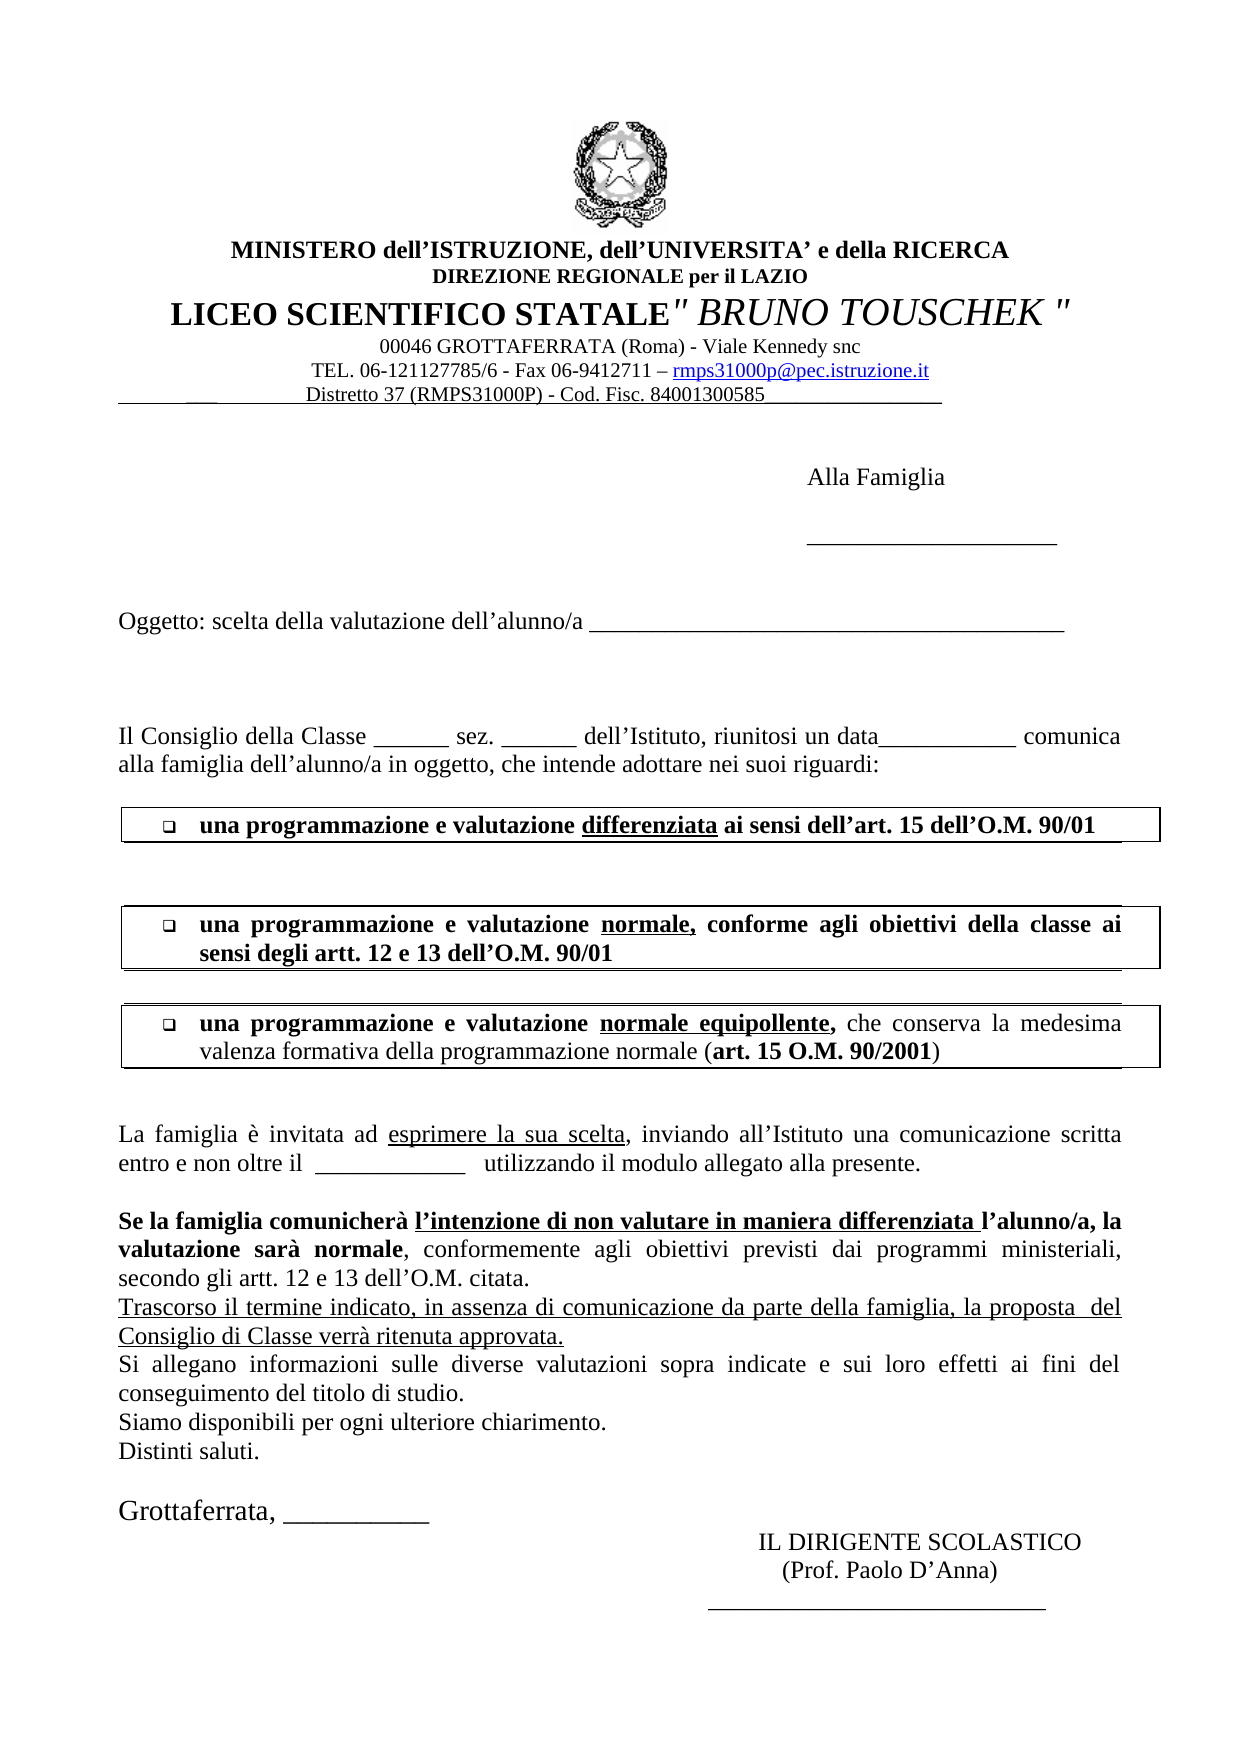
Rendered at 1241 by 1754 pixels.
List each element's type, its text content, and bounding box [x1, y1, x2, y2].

list una programmazione e valutazione differenziata ai sensi dell’art. 15 dell’O.M. 90/01 [122, 808, 1159, 841]
text ___________________________ [118, 1584, 1122, 1613]
text (Prof. Paolo D’Anna) [118, 1556, 1122, 1584]
text Trascorso il termine indicato, in assenza di comunicazione da parte della famiglia, la proposta del Consiglio di Classe verrà ritenuta approvata. [118, 1318, 1122, 1349]
text TEL. 06-121127785/6 - Fax 06-9412711 – rmps31000p@pec.istruzione.it [118, 358, 1122, 382]
text Se la famiglia comunicherà l’intenzione di non valutare in maniera differenziata l’alunno/a, la valutazione sarà normale, conformemente agli obiettivi previsti dai programmi ministeriali, secondo gli artt. 12 e 13 dell’O.M. citata. [118, 1206, 1122, 1292]
text Oggetto: scelta della valutazione dell’alunno/a ______________________________________ [118, 606, 1122, 634]
text IL DIRIGENTE SCOLASTICO [634, 1527, 1122, 1556]
text Distinti saluti. [118, 1436, 1122, 1464]
text Il Consiglio della Classe ______ sez. ______ dell’Istituto, riunitosi un data___________ comunica alla famiglia dell’alunno/a in oggetto, che intende adottare nei suoi riguardi: [118, 721, 1122, 778]
text Siamo disponibili per ogni ulteriore chiarimento. [118, 1407, 1122, 1436]
text LICEO SCIENTIFICO STATALE" BRUNO TOUSCHEK " [118, 288, 1122, 334]
text La famiglia è invitata ad esprimere la sua scelta, inviando all’Istituto una comunicazione scritta entro e non oltre il ____________ utilizzando il modulo allegato alla presente. [118, 1119, 1122, 1177]
text Grottaferrata, __________ [118, 1493, 1122, 1527]
text Trascorso il termine indicato, in assenza di comunicazione da parte della famiglia, la proposta del Consiglio di Classe verrà ritenuta approvata. [118, 1292, 1122, 1317]
text 00046 GROTTAFERRATA (Roma) - Viale Kennedy snc [118, 334, 1122, 358]
list una programmazione e valutazione normale equipollente, che conserva la medesima valenza formativa della programmazione normale (art. 15 O.M. 90/2001) [122, 1006, 1159, 1067]
list una programmazione e valutazione normale, conforme agli obiettivi della classe ai sensi degli artt. 12 e 13 dell’O.M. 90/01 [122, 907, 1159, 968]
text MINISTERO dell’ISTRUZIONE, dell’UNIVERSITA’ e della RICERCA [118, 235, 1122, 264]
picture [571, 118, 670, 236]
text ____________________ [782, 519, 1122, 548]
text Alla Famiglia [782, 462, 1122, 491]
text ___ Distretto 37 (RMPS31000P) - Cod. Fisc. 84001300585_________________ [118, 382, 1122, 406]
text DIREZIONE REGIONALE per il LAZIO [118, 264, 1122, 288]
text Si allegano informazioni sulle diverse valutazioni sopra indicate e sui loro effetti ai fini del conseguimento del titolo di studio. [118, 1349, 1122, 1407]
